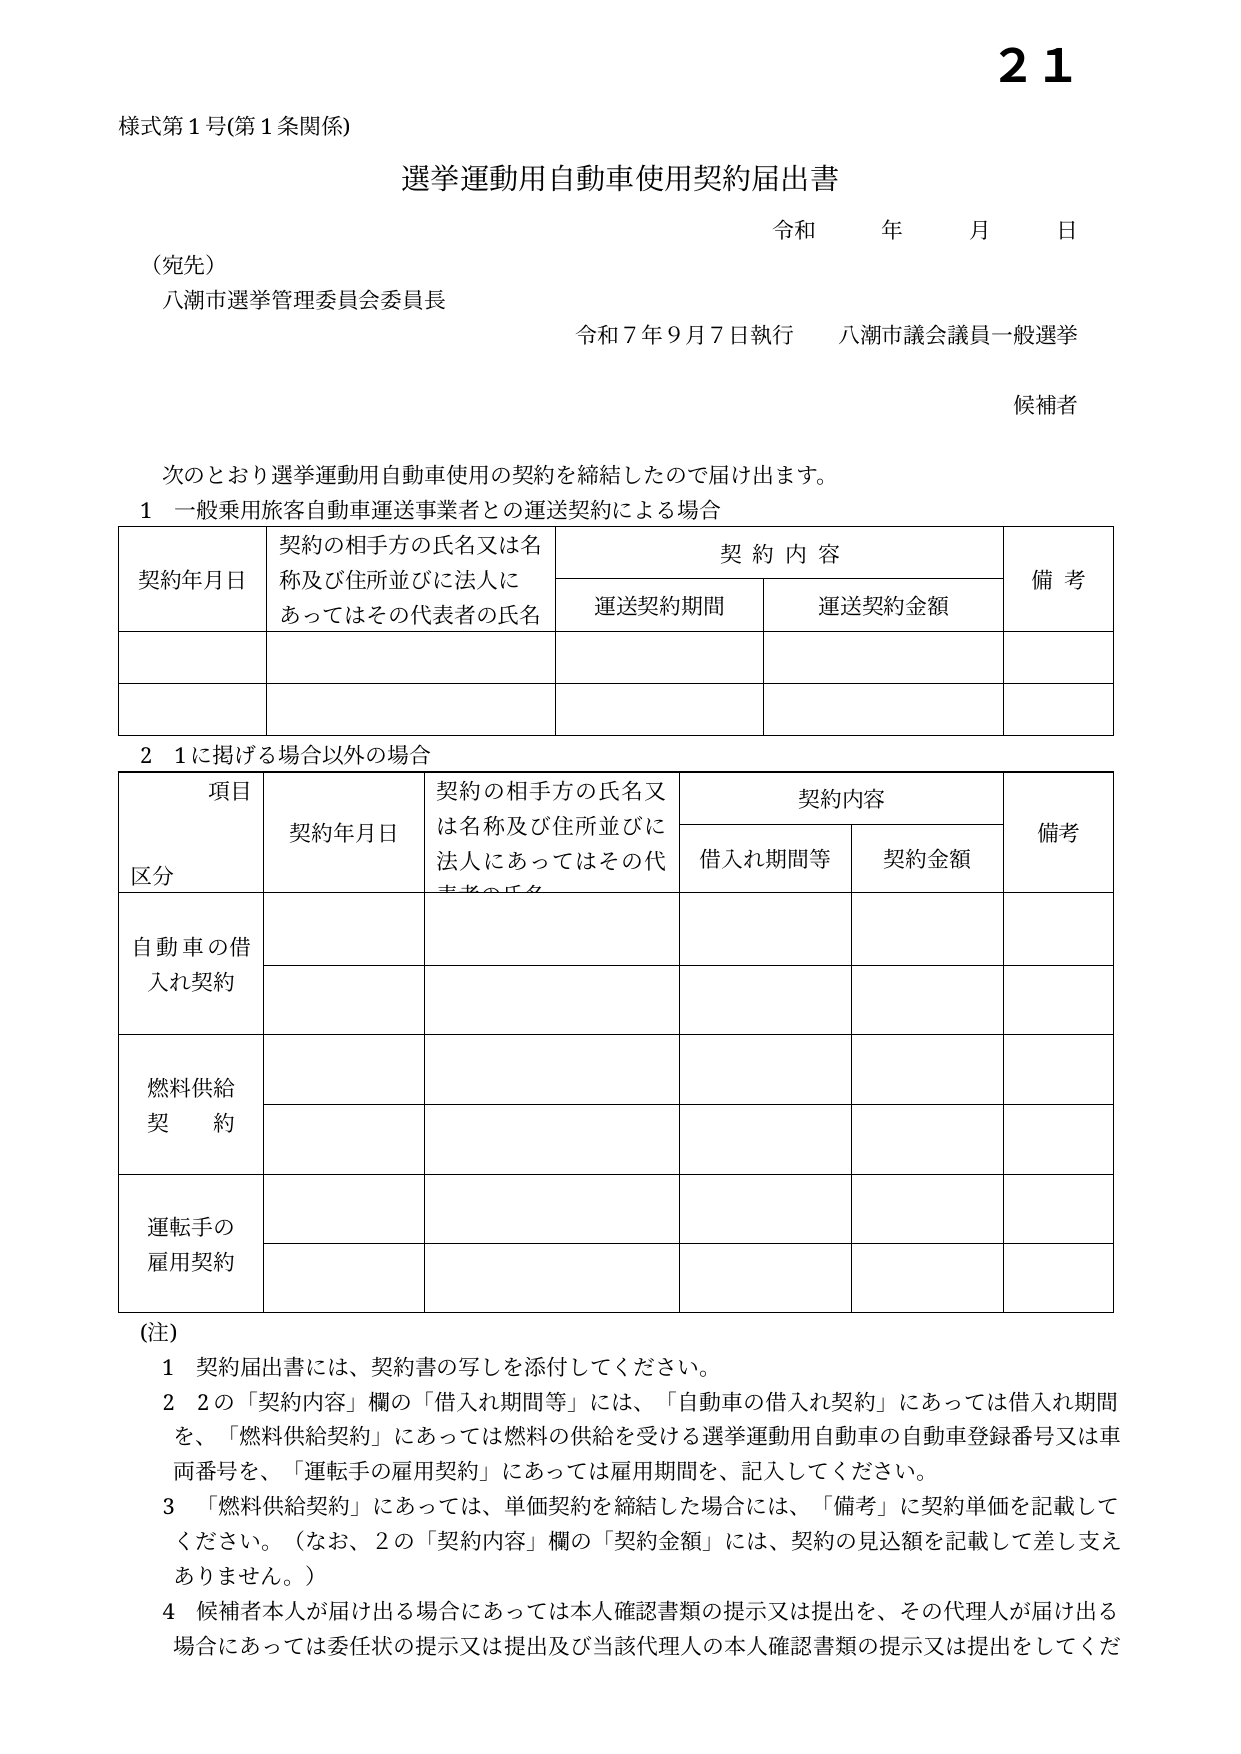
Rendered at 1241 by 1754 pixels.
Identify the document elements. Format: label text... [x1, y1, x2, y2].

table_cell [1004, 632, 1113, 683]
table_cell 自動車の借入れ契約 [119, 893, 263, 1034]
table_cell [267, 684, 555, 735]
table_cell [264, 1105, 424, 1174]
table_cell [264, 893, 424, 965]
table_cell 運送契約金額 [764, 579, 1003, 631]
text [118, 1592, 1122, 1662]
text 候補者 [118, 386, 1078, 421]
table_header 契約内容 [680, 773, 1003, 823]
table_cell [680, 893, 851, 965]
table_cell [1004, 1105, 1113, 1174]
table_cell [119, 684, 266, 735]
table_cell [264, 1244, 424, 1312]
table_cell [852, 893, 1003, 965]
table_cell [425, 1035, 679, 1104]
table_cell [852, 1105, 1003, 1174]
table_cell [264, 1035, 424, 1104]
table_header 契約内容 [556, 527, 1003, 578]
table_cell 契約金額 [852, 825, 1003, 892]
text 様式第1号(第1条関係) [118, 107, 1122, 142]
table_cell [556, 684, 763, 735]
table_cell 借入れ期間等 [680, 825, 851, 892]
table_cell [425, 1175, 679, 1242]
table_cell 運送契約期間 [556, 579, 763, 631]
table_cell [852, 1035, 1003, 1104]
text 1 一般乗用旅客自動車運送事業者との運送契約による場合 [118, 491, 1122, 526]
table_cell [680, 1175, 851, 1242]
table_cell [680, 1105, 851, 1174]
text 八潮市選挙管理委員会委員長 [118, 282, 1122, 317]
table_cell [764, 684, 1003, 735]
text 令和７年９月７日執行 八潮市議会議員一般選挙 [118, 317, 1078, 352]
table_cell [425, 893, 679, 965]
table_header 備考 [1004, 773, 1113, 892]
table_header 備考 [1004, 527, 1113, 631]
table_cell [119, 632, 266, 683]
table_cell [425, 1244, 679, 1312]
table_cell [425, 966, 679, 1034]
table_cell 燃料供給 契 約 [119, 1035, 263, 1174]
text 次のとおり選挙運動用自動車使用の契約を締結したので届け出ます。 [118, 456, 1122, 491]
table_cell [680, 1035, 851, 1104]
table_cell [1004, 893, 1113, 965]
text 令和 年 月 日 [118, 212, 1078, 247]
text (注) [118, 1313, 1122, 1348]
table_cell [680, 966, 851, 1034]
table_header 契約の相手方の氏名又は名称及び住所並びに法人にあってはその代表者の氏名 [425, 773, 679, 892]
text 2 2の「契約内容」欄の「借入れ期間等」には、「自動車の借入れ契約」にあっては借入れ期間を、「燃料供給契約」にあっては燃料の供給を受ける選挙運動用自動車の自動車登録番号又は車両番号を、「運転手の雇用契約」にあっては雇用期間を、記入してください。 [118, 1383, 1122, 1488]
table_cell [267, 632, 555, 683]
table_cell [1004, 966, 1113, 1034]
text 3 「燃料供給契約」にあっては、単価契約を締結した場合には、「備考」に契約単価を記載してください。（なお、２の「契約内容」欄の「契約金額」には、契約の見込額を記載して差し支えありません。） [118, 1488, 1122, 1592]
table_cell [1004, 1244, 1113, 1312]
table_cell [852, 1175, 1003, 1242]
table_header 契約年月日 [264, 773, 424, 892]
table_cell [1004, 1035, 1113, 1104]
text 1 契約届出書には、契約書の写しを添付してください。 [118, 1348, 1122, 1383]
table_cell [852, 966, 1003, 1034]
table_header 項目 区分 [119, 773, 263, 892]
table_cell [264, 1175, 424, 1242]
table_cell [764, 632, 1003, 683]
table_cell [680, 1244, 851, 1312]
table_cell 運転手の 雇用契約 [119, 1175, 263, 1312]
table_cell [425, 1105, 679, 1174]
table_cell [1004, 1175, 1113, 1242]
table_cell [852, 1244, 1003, 1312]
table_header 契約年月日 [119, 527, 266, 631]
table_cell [1004, 684, 1113, 735]
text 選挙運動用自動車使用契約届出書 [118, 142, 1122, 212]
text 2 1に掲げる場合以外の場合 [118, 736, 1122, 771]
table_header 契約の相手方の氏名又は名称及び住所並びに法人にあってはその代表者の氏名 [267, 527, 555, 631]
table_cell [556, 632, 763, 683]
table_cell [264, 966, 424, 1034]
text （宛先） [118, 247, 1122, 282]
